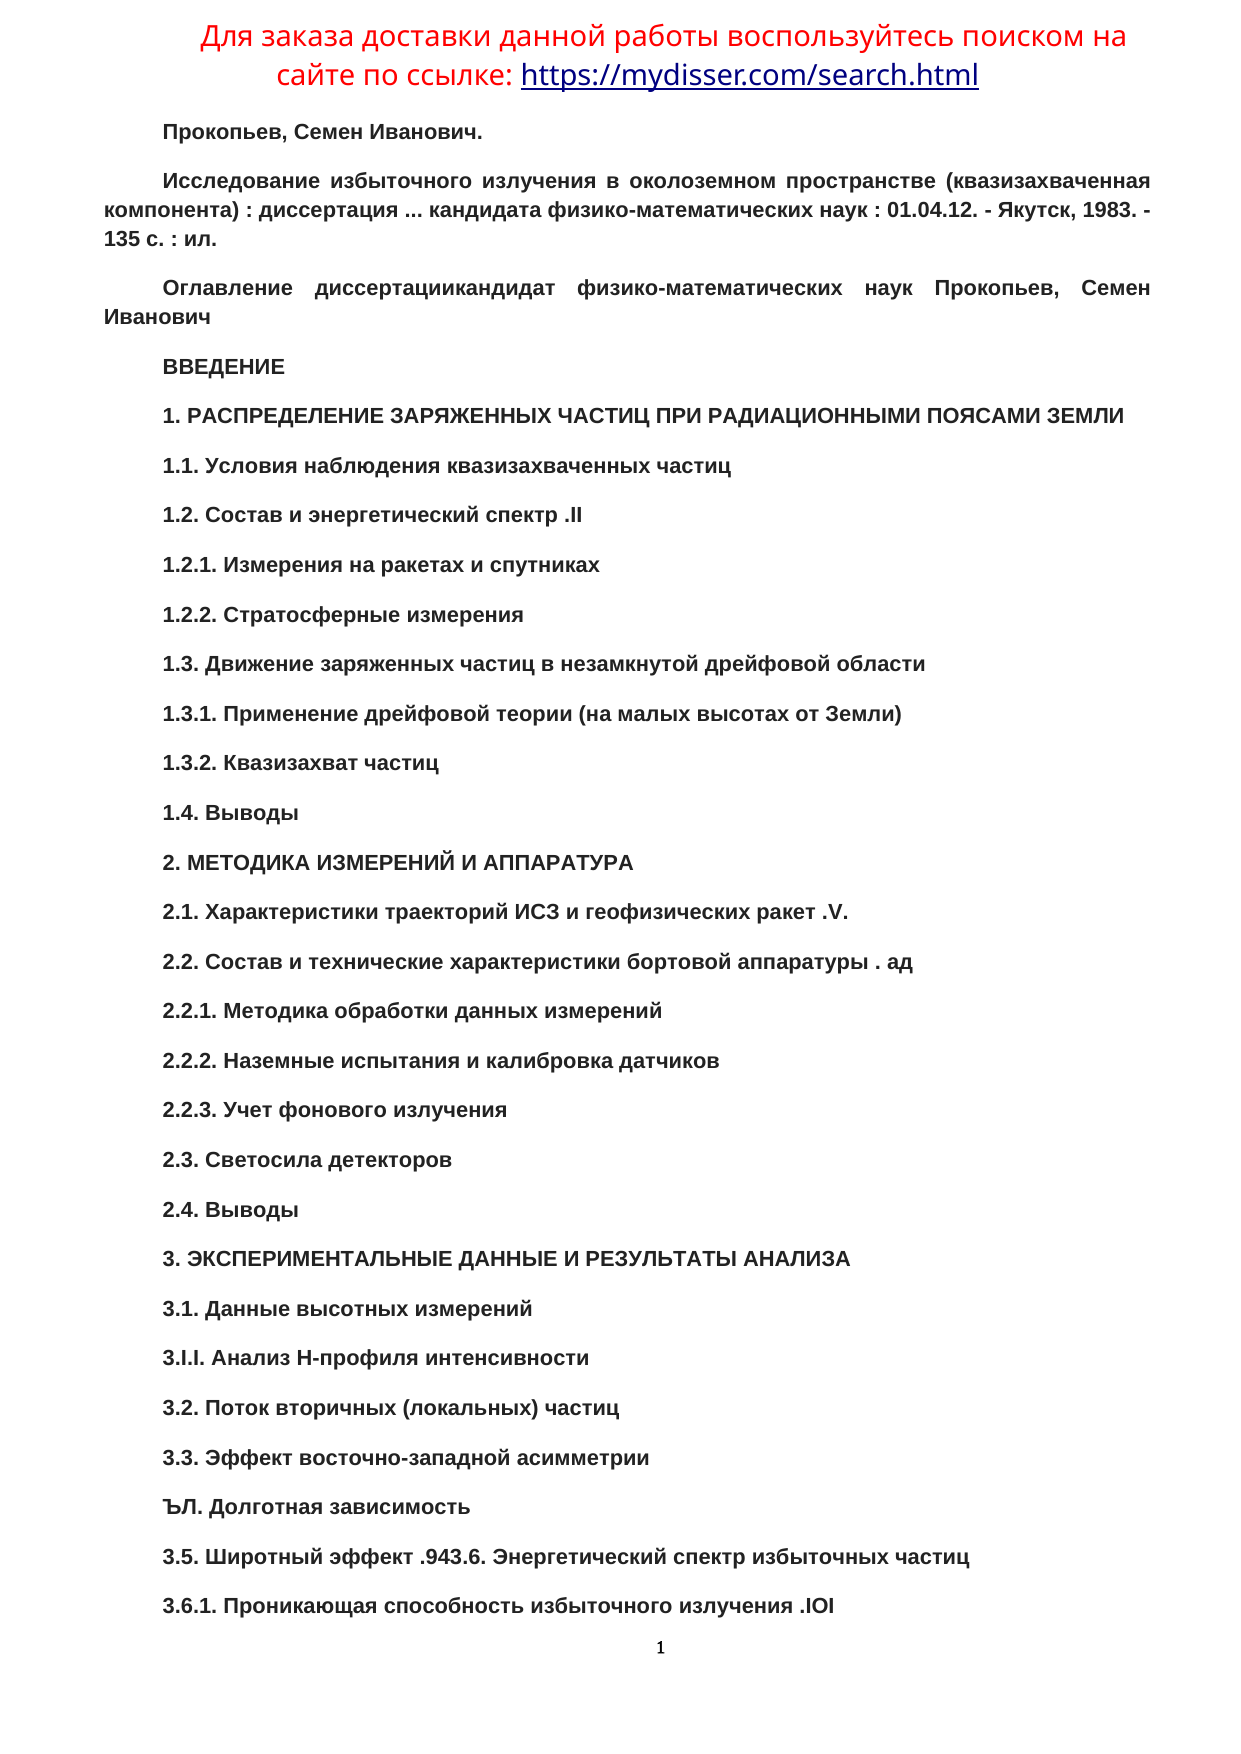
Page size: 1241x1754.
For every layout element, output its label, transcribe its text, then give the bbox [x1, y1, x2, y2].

text 1.2.1. Измерения на ракетах и спутниках [103, 548, 1152, 577]
text 1.2.2. Стратосферные измерения [103, 598, 1152, 627]
text 3.5. Широтный эффект .943.6. Энергетический спектр избыточных частиц [103, 1540, 1152, 1569]
text 1. РАСПРЕДЕЛЕНИЕ ЗАРЯЖЕННЫХ ЧАСТИЦ ПРИ РАДИАЦИОННЫМИ ПОЯСАМИ ЗЕМЛИ [103, 399, 1152, 428]
text 1.3.1. Применение дрейфовой теории (на малых высотах от Земли) [103, 697, 1152, 726]
text 3.1. Данные высотных измерений [103, 1292, 1152, 1321]
text 3.6.1. Проникающая способность избыточного излучения .IOI [103, 1589, 1152, 1618]
text 3.2. Поток вторичных (локальных) частиц [103, 1391, 1152, 1420]
text 1.3.2. Квазизахват частиц [103, 747, 1152, 775]
text 2.2.2. Наземные испытания и калибровка датчиков [103, 1044, 1152, 1073]
text 3. ЭКСПЕРИМЕНТАЛЬНЫЕ ДАННЫЕ И РЕЗУЛЬТАТЫ АНАЛИЗА [103, 1242, 1152, 1271]
text 2.2.1. Методика обработки данных измерений [103, 994, 1152, 1023]
text 2.2. Состав и технические характеристики бортовой аппаратуры . ад [103, 945, 1152, 974]
text 1.1. Условия наблюдения квазизахваченных частиц [103, 449, 1152, 478]
text 1.4. Выводы [103, 796, 1152, 825]
text 2.4. Выводы [103, 1193, 1152, 1222]
text 3.I.I. Анализ Н-профиля интенсивности [103, 1342, 1152, 1370]
text Прокопьев, Семен Иванович. [103, 115, 1152, 144]
text 2. МЕТОДИКА ИЗМЕРЕНИЙ И АППАРАТУРА [103, 846, 1152, 874]
text ЪЛ. Долготная зависимость [103, 1490, 1152, 1519]
text 1.3. Движение заряженных частиц в незамкнутой дрейфовой области [103, 647, 1152, 676]
text ВВЕДЕНИЕ [103, 350, 1152, 379]
text Оглавление диссертациикандидат физико-математических наук Прокопьев, Семен Иванович [103, 272, 1152, 329]
text Исследование избыточного излучения в околоземном пространстве (квазизахваченная компонента) : диссертация ... кандидата физико-математических наук : 01.04.12. - Якутск, 1983. - 135 с. : ил. [103, 164, 1152, 251]
text 2.3. Светосила детекторов [103, 1143, 1152, 1172]
text 3.3. Эффект восточно-западной асимметрии [103, 1441, 1152, 1469]
text 2.1. Характеристики траекторий ИСЗ и геофизических ракет .V. [103, 895, 1152, 924]
text 2.2.3. Учет фонового излучения [103, 1094, 1152, 1122]
text 1.2. Состав и энергетический спектр .II [103, 499, 1152, 527]
